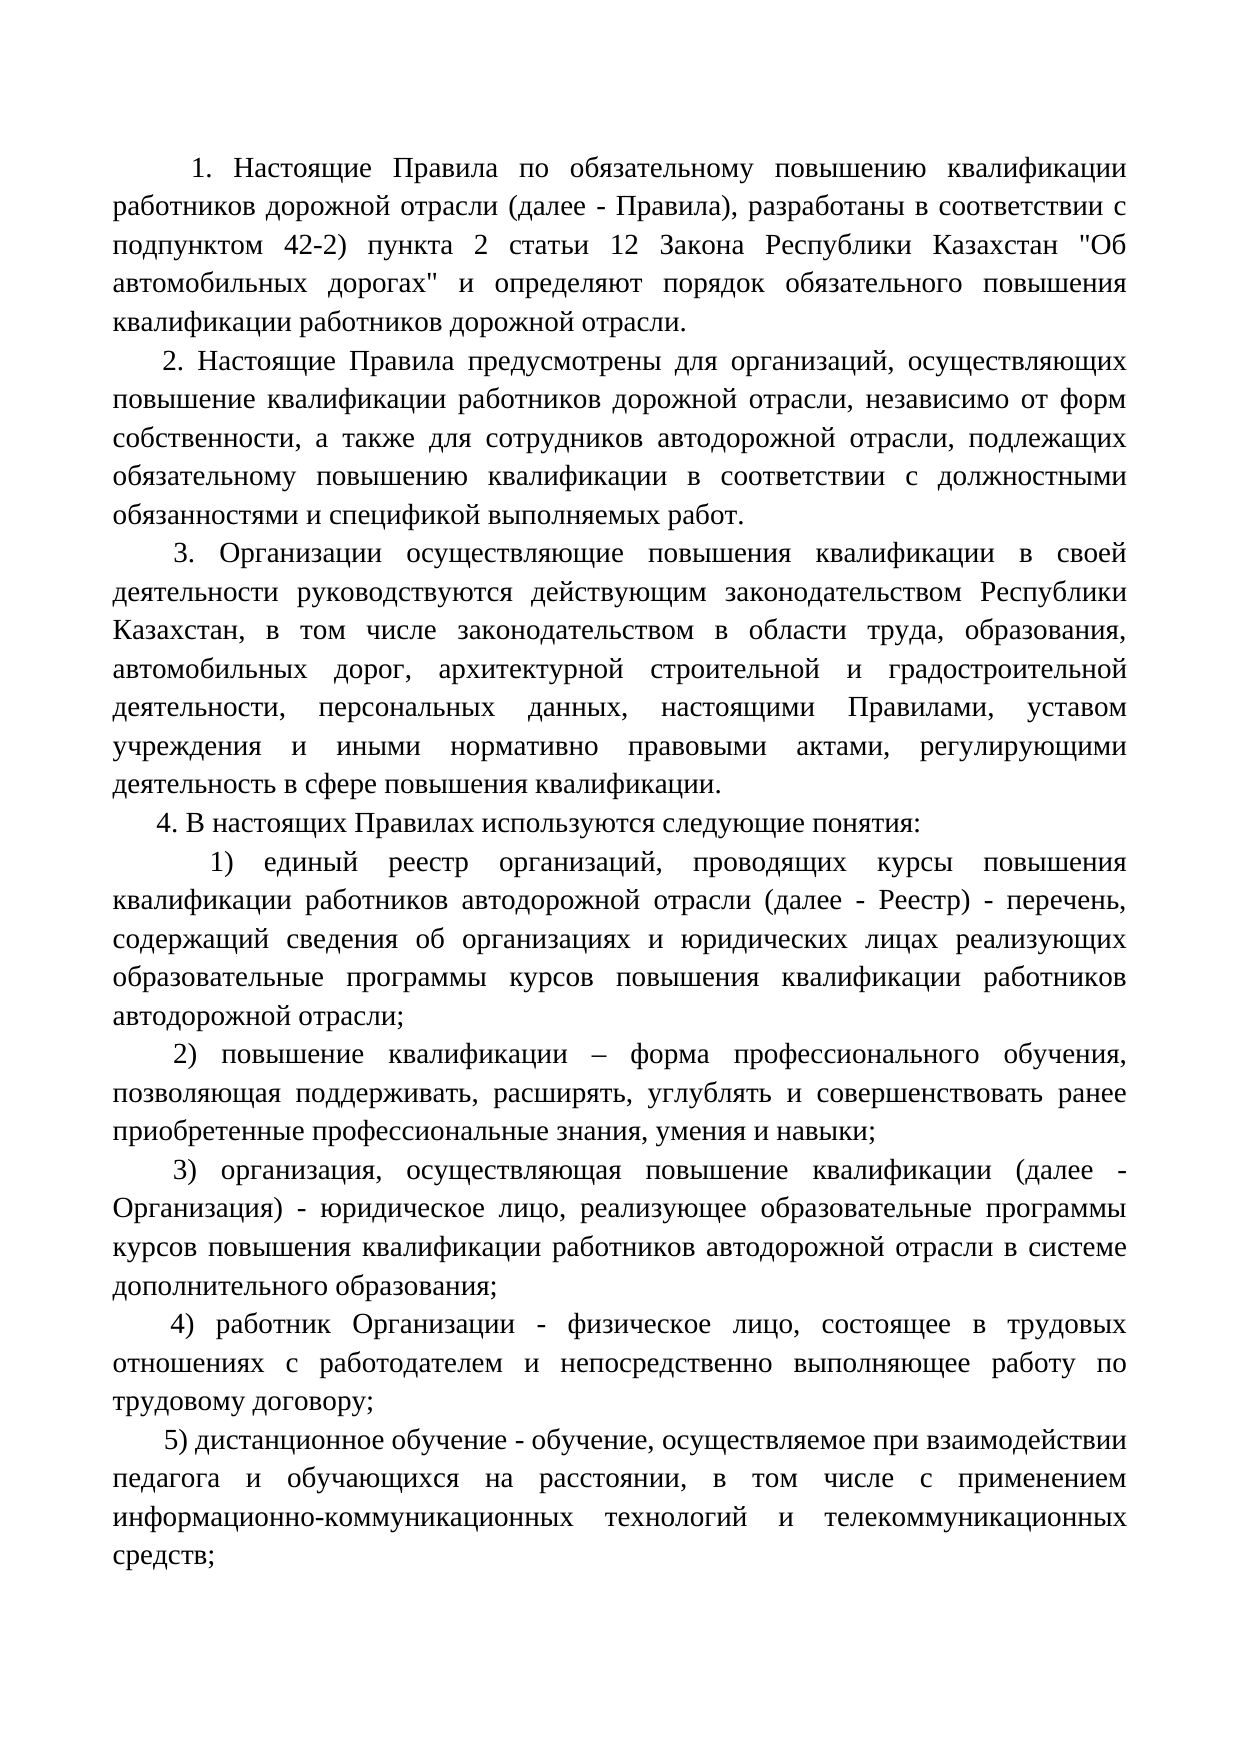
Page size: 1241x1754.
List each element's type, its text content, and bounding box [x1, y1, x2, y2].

text 4. В настоящих Правилах используются следующие понятия: [112, 805, 1128, 839]
text 2) повышение квалификации – форма профессионального обучения, позволяющая поддерживать, расширять, углублять и совершенствовать ранее приобретенные профессиональные знания, умения и навыки; [112, 1036, 1128, 1147]
text 1) единый реестр организаций, проводящих курсы повышения квалификации работников автодорожной отрасли (далее - Реестр) - перечень, содержащий сведения об организациях и юридических лицах реализующих образовательные программы курсов повышения квалификации работников автодорожной отрасли; [112, 844, 1128, 1031]
text 3. Организации осуществляющие повышения квалификации в своей деятельности руководствуются действующим законодательством Республики Казахстан, в том числе законодательством в области труда, образования, автомобильных дорог, архитектурной строительной и градостроительной деятельности, персональных данных, настоящими Правилами, уставом учреждения и иными нормативно правовыми актами, регулирующими деятельность в сфере повышения квалификации. [112, 535, 1128, 800]
text 4) работник Организации - физическое лицо, состоящее в трудовых отношениях с работодателем и непосредственно выполняющее работу по трудовому договору; [112, 1306, 1128, 1417]
text 3) организация, осуществляющая повышение квалификации (далее - Организация) - юридическое лицо, реализующее образовательные программы курсов повышения квалификации работников автодорожной отрасли в системе дополнительного образования; [112, 1152, 1128, 1301]
text 5) дистанционное обучение - обучение, осуществляемое при взаимодействии педагога и обучающихся на расстоянии, в том числе с применением информационно-коммуникационных технологий и телекоммуникационных средств; [112, 1422, 1128, 1571]
text 2. Настоящие Правила предусмотрены для организаций, осуществляющих повышение квалификации работников дорожной отрасли, независимо от форм собственности, а также для сотрудников автодорожной отрасли, подлежащих обязательному повышению квалификации в соответствии с должностными обязанностями и спецификой выполняемых работ. [112, 343, 1128, 530]
text 1. Настоящие Правила по обязательному повышению квалификации работников дорожной отрасли (далее - Правила), разработаны в соответствии с подпунктом 42-2) пункта 2 статьи 12 Закона Республики Казахстан "Об автомобильных дорогах" и определяют порядок обязательного повышения квалификации работников дорожной отрасли. [112, 150, 1128, 338]
